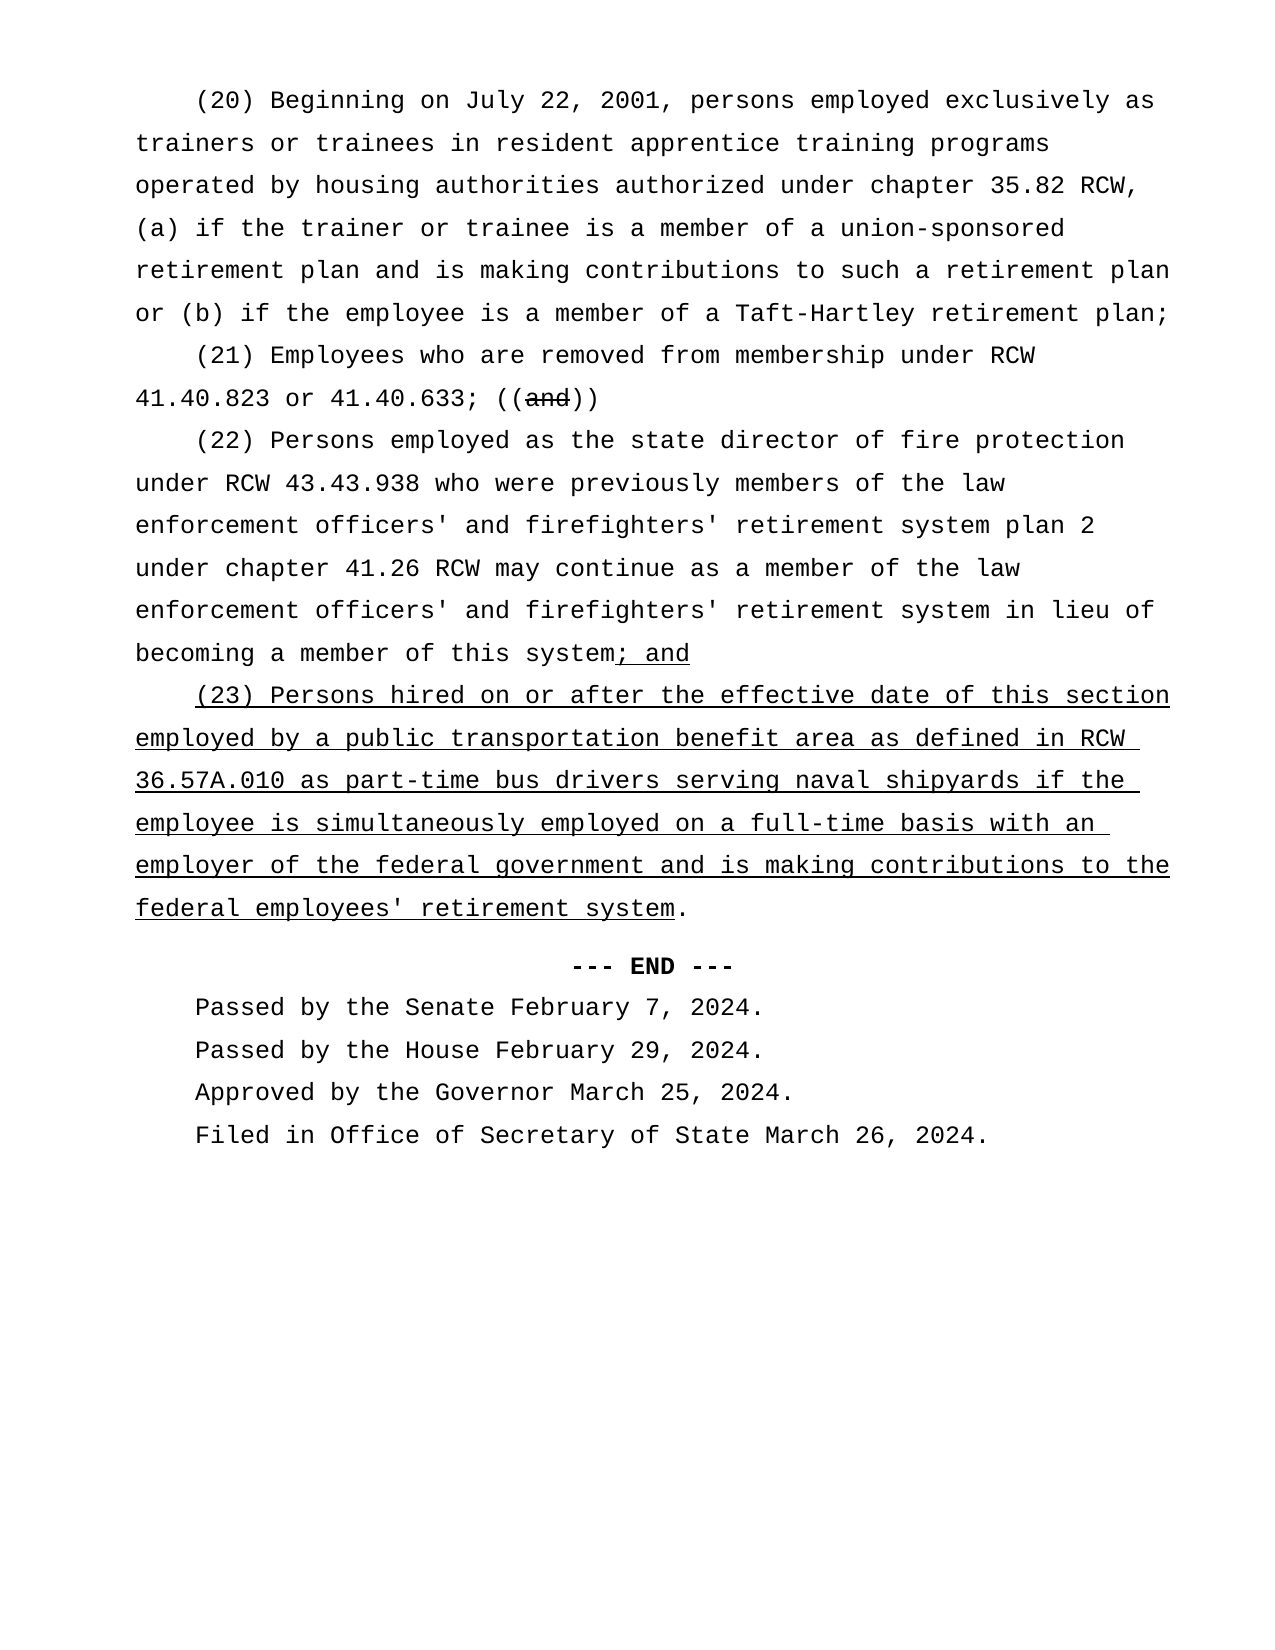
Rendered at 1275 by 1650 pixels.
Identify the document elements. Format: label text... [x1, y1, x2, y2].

text (22) Persons employed as the state director of fire protection under RCW 43.43.938 who were previously members of the law enforcement officers' and firefighters' retirement system plan 2 under chapter 41.26 RCW may continue as a member of the law enforcement officers' and firefighters' retirement system in lieu of becoming a member of this system; and [135, 415, 1170, 670]
text Passed by the House February 29, 2024. [135, 1024, 1170, 1067]
text --- END --- [135, 953, 1170, 982]
text Approved by the Governor March 25, 2024. [135, 1067, 1170, 1109]
text Passed by the Senate February 7, 2024. [135, 982, 1170, 1024]
text (20) Beginning on July 22, 2001, persons employed exclusively as trainers or trainees in resident apprentice training programs operated by housing authorities authorized under chapter 35.82 RCW, (a) if the trainer or trainee is a member of a union-sponsored retirement plan and is making contributions to such a retirement plan or (b) if the employee is a member of a Taft-Hartley retirement plan; [135, 75, 1170, 330]
text (23) Persons hired on or after the effective date of this section employed by a public transportation benefit area as defined in RCW 36.57A.010 as part-time bus drivers serving naval shipyards if the employee is simultaneously employed on a full-time basis with an employer of the federal government and is making contributions to the federal employees' retirement system. [135, 878, 1170, 925]
text (23) Persons hired on or after the effective date of this section employed by a public transportation benefit area as defined in RCW 36.57A.010 as part-time bus drivers serving naval shipyards if the employee is simultaneously employed on a full-time basis with an employer of the federal government and is making contributions to the federal employees' retirement system. [135, 670, 1170, 876]
text (21) Employees who are removed from membership under RCW 41.40.823 or 41.40.633; ((and)) [135, 330, 1170, 415]
text Filed in Office of Secretary of State March 26, 2024. [135, 1109, 1170, 1152]
